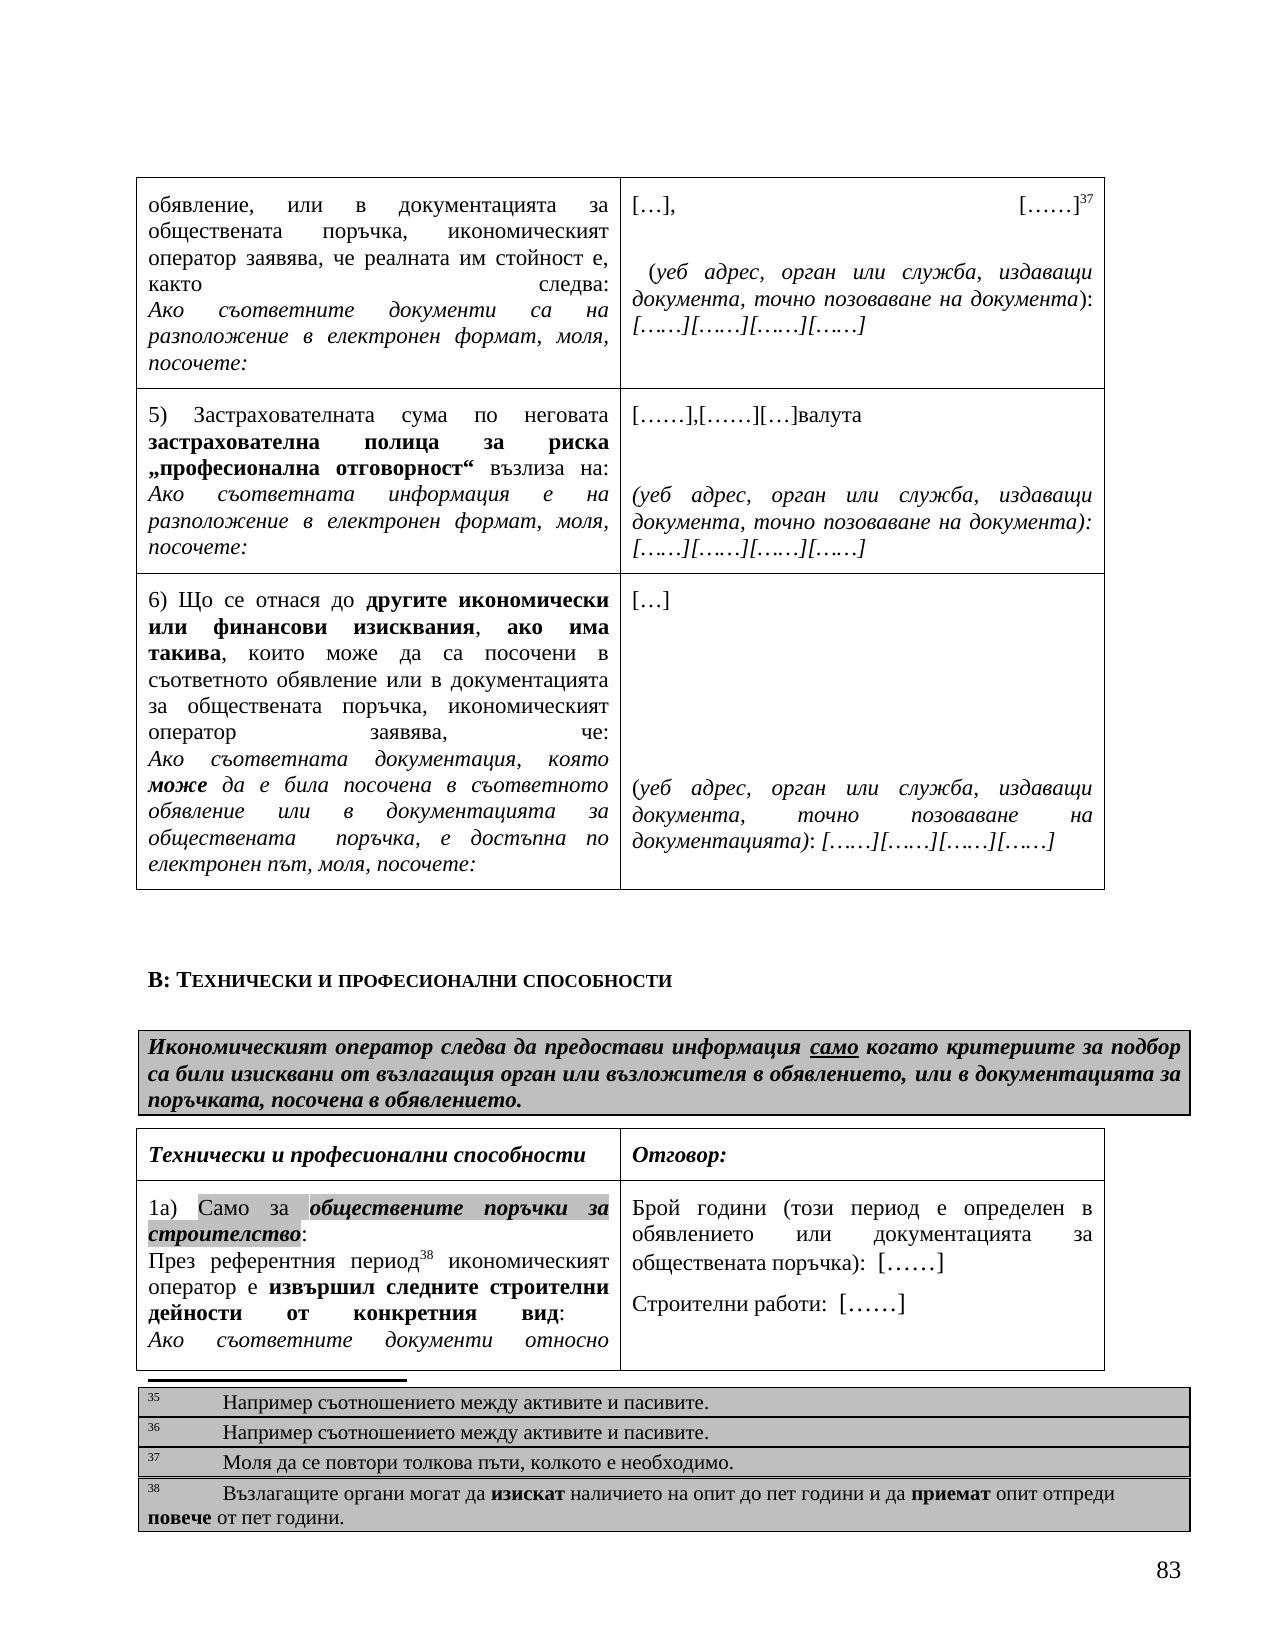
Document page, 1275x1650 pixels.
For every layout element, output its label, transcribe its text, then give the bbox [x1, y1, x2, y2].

table_cell [……],[……][…]валута (уеб адрес, орган или служба, издаващи документа, точно позоваване на документа): [……][……][……][……] [621, 389, 1104, 573]
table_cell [137, 178, 620, 388]
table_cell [621, 178, 1104, 388]
text Икономическият оператор следва да предостави информация само когато критериите за подбор са били изисквани от възлагащия орган или възложителя в обявлението, или в документацията за поръчката, посочена в обявлението. [139, 1031, 1189, 1114]
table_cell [621, 1181, 1104, 1370]
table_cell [137, 1181, 620, 1370]
table_cell […] (уеб адрес, орган или служба, издаващи документа, точно позоваване на документацията): [……][……][……][……] [621, 574, 1104, 889]
table_cell 6) Що се отнася до другите икономически или финансови изисквания, ако има такива, които може да са посочени в съответното обявление или в документацията за обществената поръчка, икономическият оператор заявява, че: Ако съответната документация, която може да е била посочена в съответното обявление или в документацията за обществената поръчка, е достъпна по електронен път, моля, посочете: [137, 574, 620, 889]
table_header Отговор: [621, 1129, 1104, 1180]
text В: Технически и професионални способности [148, 966, 1181, 993]
table_header Технически и професионални способности [137, 1129, 620, 1180]
table_cell 5) Застрахователната сума по неговата застрахователна полица за риска „професионална отговорност“ възлиза на: Ако съответната информация е на разположение в електронен формат, моля, посочете: [137, 389, 620, 573]
